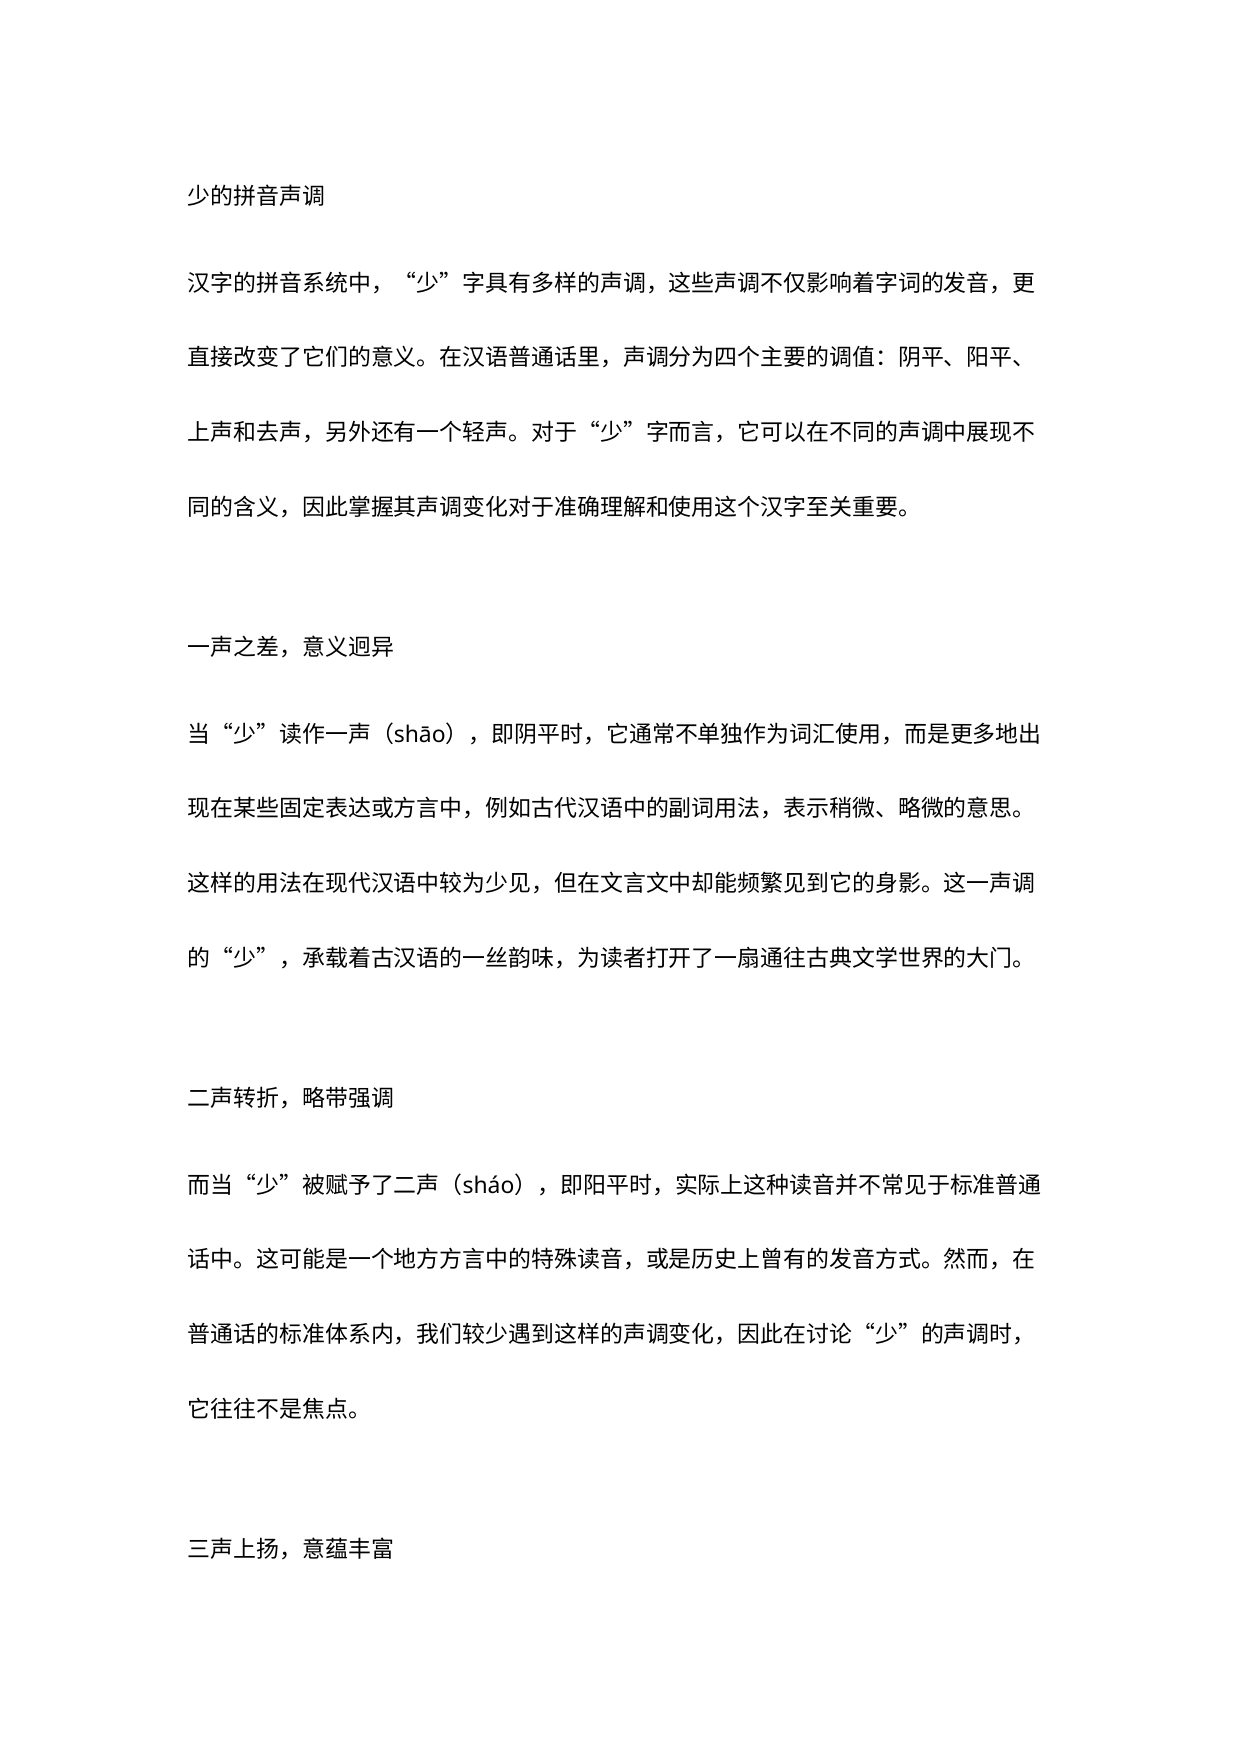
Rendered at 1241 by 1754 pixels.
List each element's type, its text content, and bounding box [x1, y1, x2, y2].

text 三声上扬，意蕴丰富 [187, 1515, 1053, 1580]
text 当“少”读作一声（shāo），即阴平时，它通常不单独作为词汇使用，而是更多地出现在某些固定表达或方言中，例如古代汉语中的副词用法，表示稍微、略微的意思。这样的用法在现代汉语中较为少见，但在文言文中却能频繁见到它的身影。这一声调的“少”，承载着古汉语的一丝韵味，为读者打开了一扇通往古典文学世界的大门。 [187, 699, 1053, 989]
text 一声之差，意义迥异 [187, 613, 1053, 678]
text 少的拼音声调 [187, 162, 1053, 227]
text 二声转折，略带强调 [187, 1064, 1053, 1129]
text 而当“少”被赋予了二声（sháo），即阳平时，实际上这种读音并不常见于标准普通话中。这可能是一个地方方言中的特殊读音，或是历史上曾有的发音方式。然而，在普通话的标准体系内，我们较少遇到这样的声调变化，因此在讨论“少”的声调时，它往往不是焦点。 [187, 1151, 1053, 1440]
text 汉字的拼音系统中，“少”字具有多样的声调，这些声调不仅影响着字词的发音，更直接改变了它们的意义。在汉语普通话里，声调分为四个主要的调值：阴平、阳平、上声和去声，另外还有一个轻声。对于“少”字而言，它可以在不同的声调中展现不同的含义，因此掌握其声调变化对于准确理解和使用这个汉字至关重要。 [187, 248, 1053, 538]
